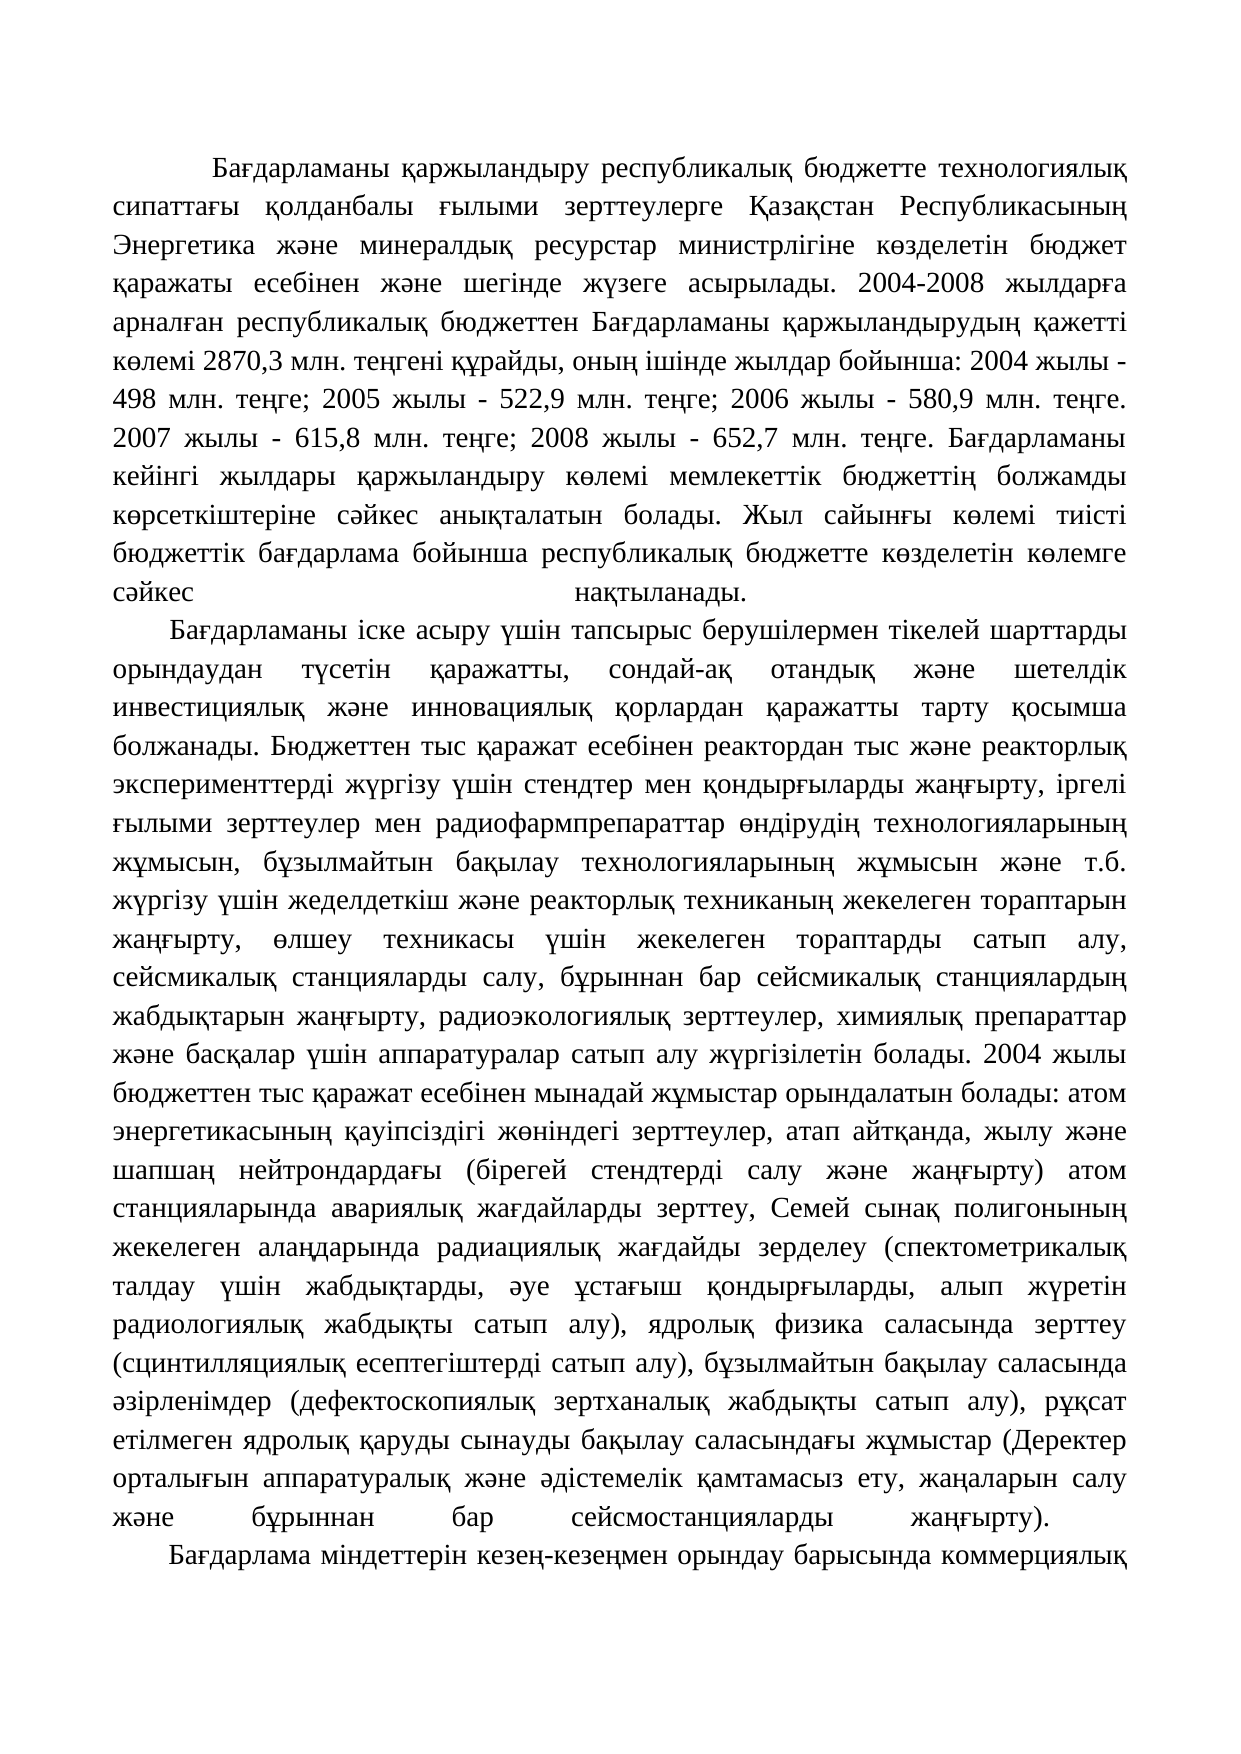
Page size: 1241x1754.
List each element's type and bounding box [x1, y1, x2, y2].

text [112, 150, 1128, 1571]
